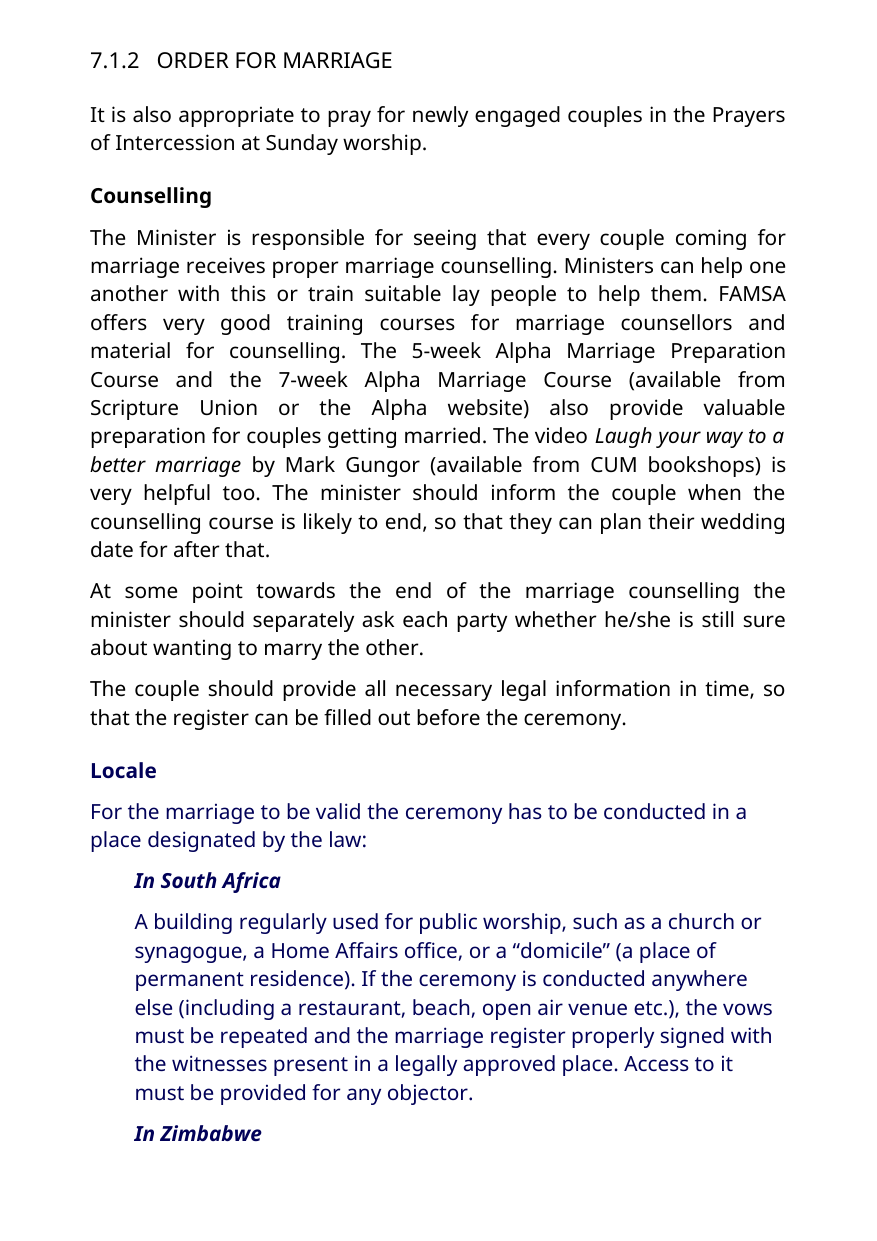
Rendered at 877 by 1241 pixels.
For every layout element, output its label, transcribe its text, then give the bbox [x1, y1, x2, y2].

text Counselling [90, 182, 787, 210]
text A building regularly used for public worship, such as a church or synagogue, a Home Affairs office, or a “domicile” (a place of permanent residence). If the ceremony is conducted anywhere else (including a restaurant, beach, open air venue etc.), the vows must be repeated and the marriage register properly signed with the witnesses present in a legally approved place. Access to it must be provided for any objector. [134, 907, 787, 1106]
text The Minister is responsible for seeing that every couple coming for marriage receives proper marriage counselling. Ministers can help one another with this or train suitable lay people to help them. FAMSA offers very good training courses for marriage counsellors and material for counselling. The 5-week Alpha Marriage Preparation Course and the 7-week Alpha Marriage Course (available from Scripture Union or the Alpha website) also provide valuable preparation for couples getting married. The video Laugh your way to a better marriage by Mark Gungor (available from CUM bookshops) is very helpful too. The minister should inform the couple when the counselling course is likely to end, so that they can plan their wedding date for after that. [90, 223, 787, 564]
text In South Africa [134, 866, 787, 895]
text Locale [90, 756, 787, 784]
text The couple should provide all necessary legal information in time, so that the register can be filled out before the ceremony. [90, 674, 787, 731]
text In Zimbabwe [90, 1119, 787, 1147]
text It is also appropriate to pray for newly engaged couples in the Prayers of Intercession at Sunday worship. [90, 100, 787, 157]
text For the marriage to be valid the ceremony has to be conducted in a place designated by the law: [90, 797, 787, 854]
text At some point towards the end of the marriage counselling the minister should separately ask each party whether he/she is still sure about wanting to marry the other. [90, 576, 787, 662]
